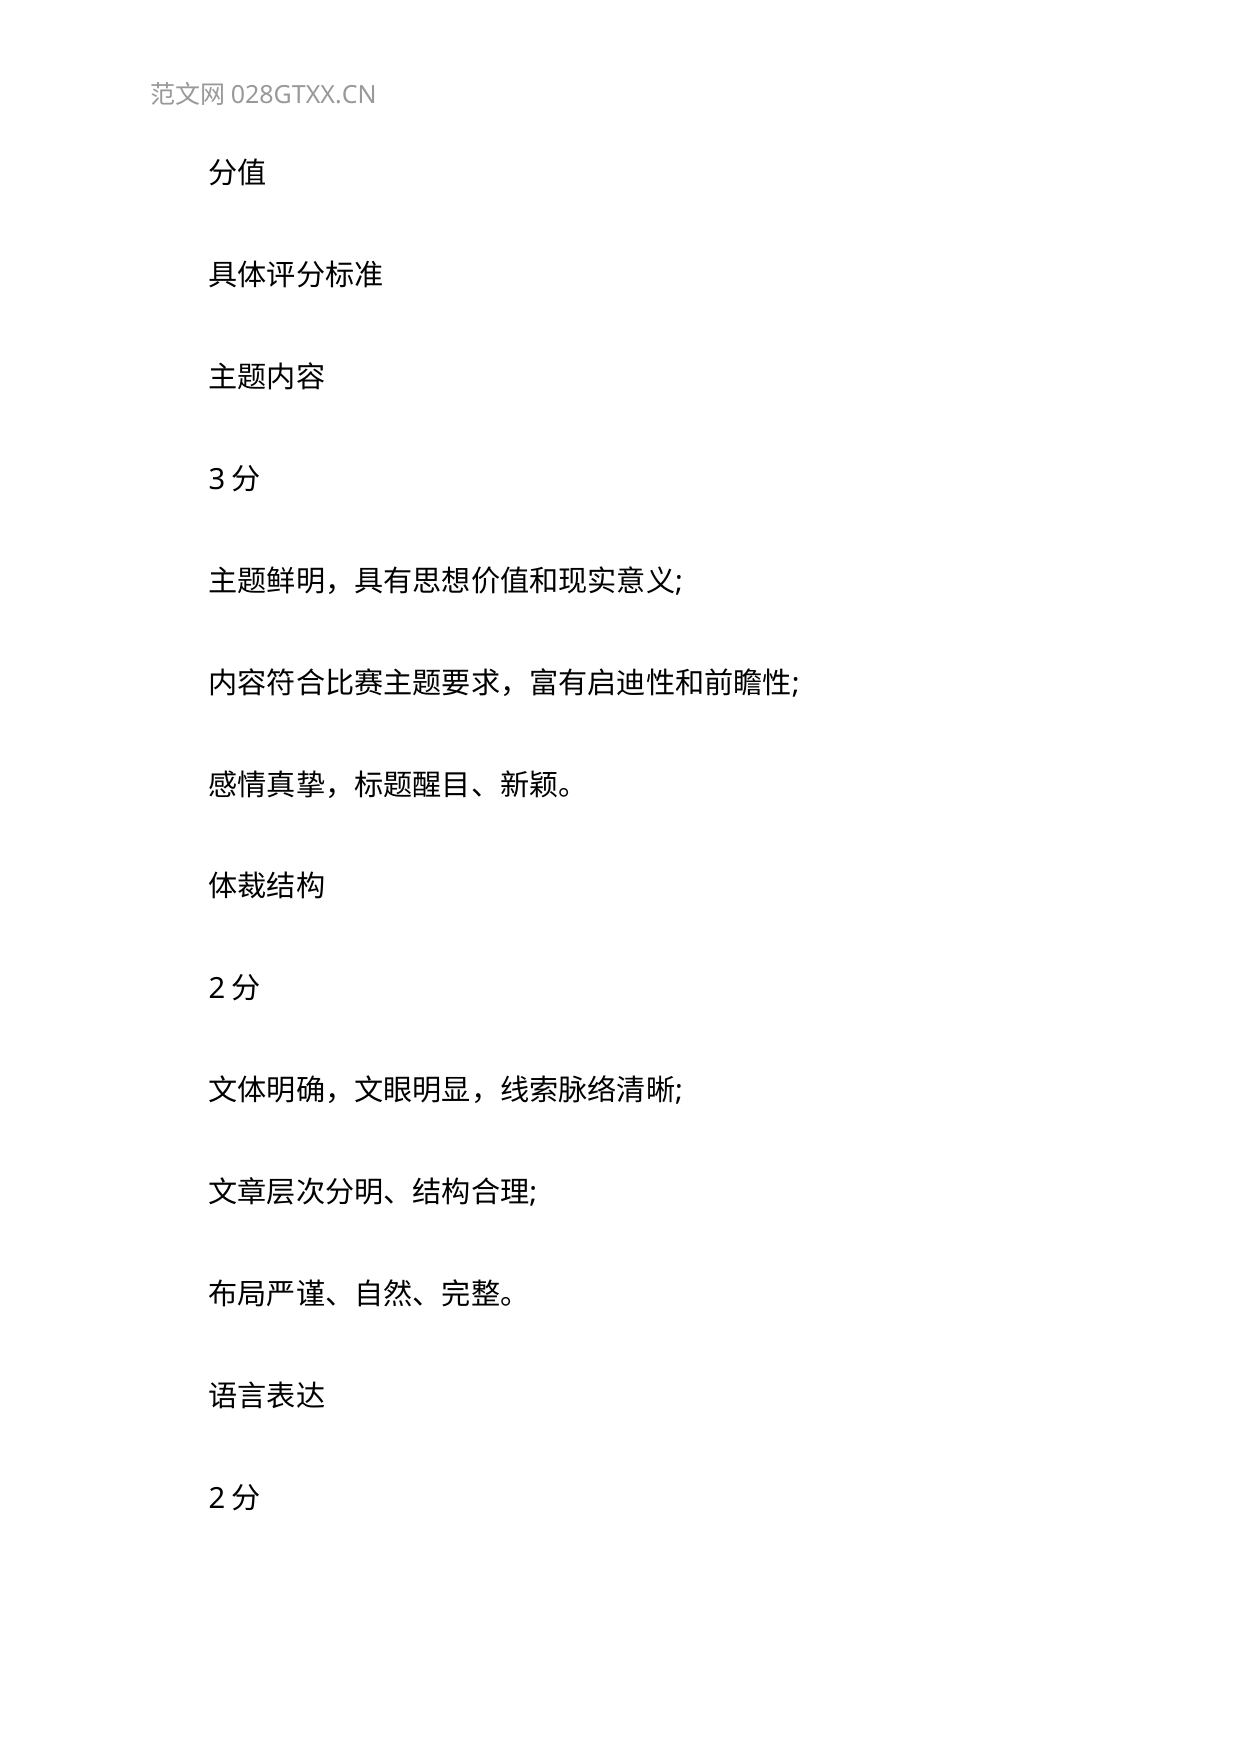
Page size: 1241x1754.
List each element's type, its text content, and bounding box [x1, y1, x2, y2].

text 文章层次分明、结构合理; [150, 1169, 1090, 1211]
text 2分 [150, 1474, 1090, 1517]
text 2分 [150, 965, 1090, 1007]
text 具体评分标准 [150, 252, 1090, 294]
text 3分 [150, 455, 1090, 498]
text 感情真挚，标题醒目、新颖。 [150, 761, 1090, 803]
text 主题内容 [150, 353, 1090, 396]
text 主题鲜明，具有思想价值和现实意义; [150, 557, 1090, 600]
text 文体明确，文眼明显，线索脉络清晰; [150, 1067, 1090, 1109]
text 体裁结构 [150, 863, 1090, 905]
text 布局严谨、自然、完整。 [150, 1271, 1090, 1313]
text 分值 [150, 150, 1090, 192]
text 语言表达 [150, 1372, 1090, 1415]
text 内容符合比赛主题要求，富有启迪性和前瞻性; [150, 659, 1090, 702]
